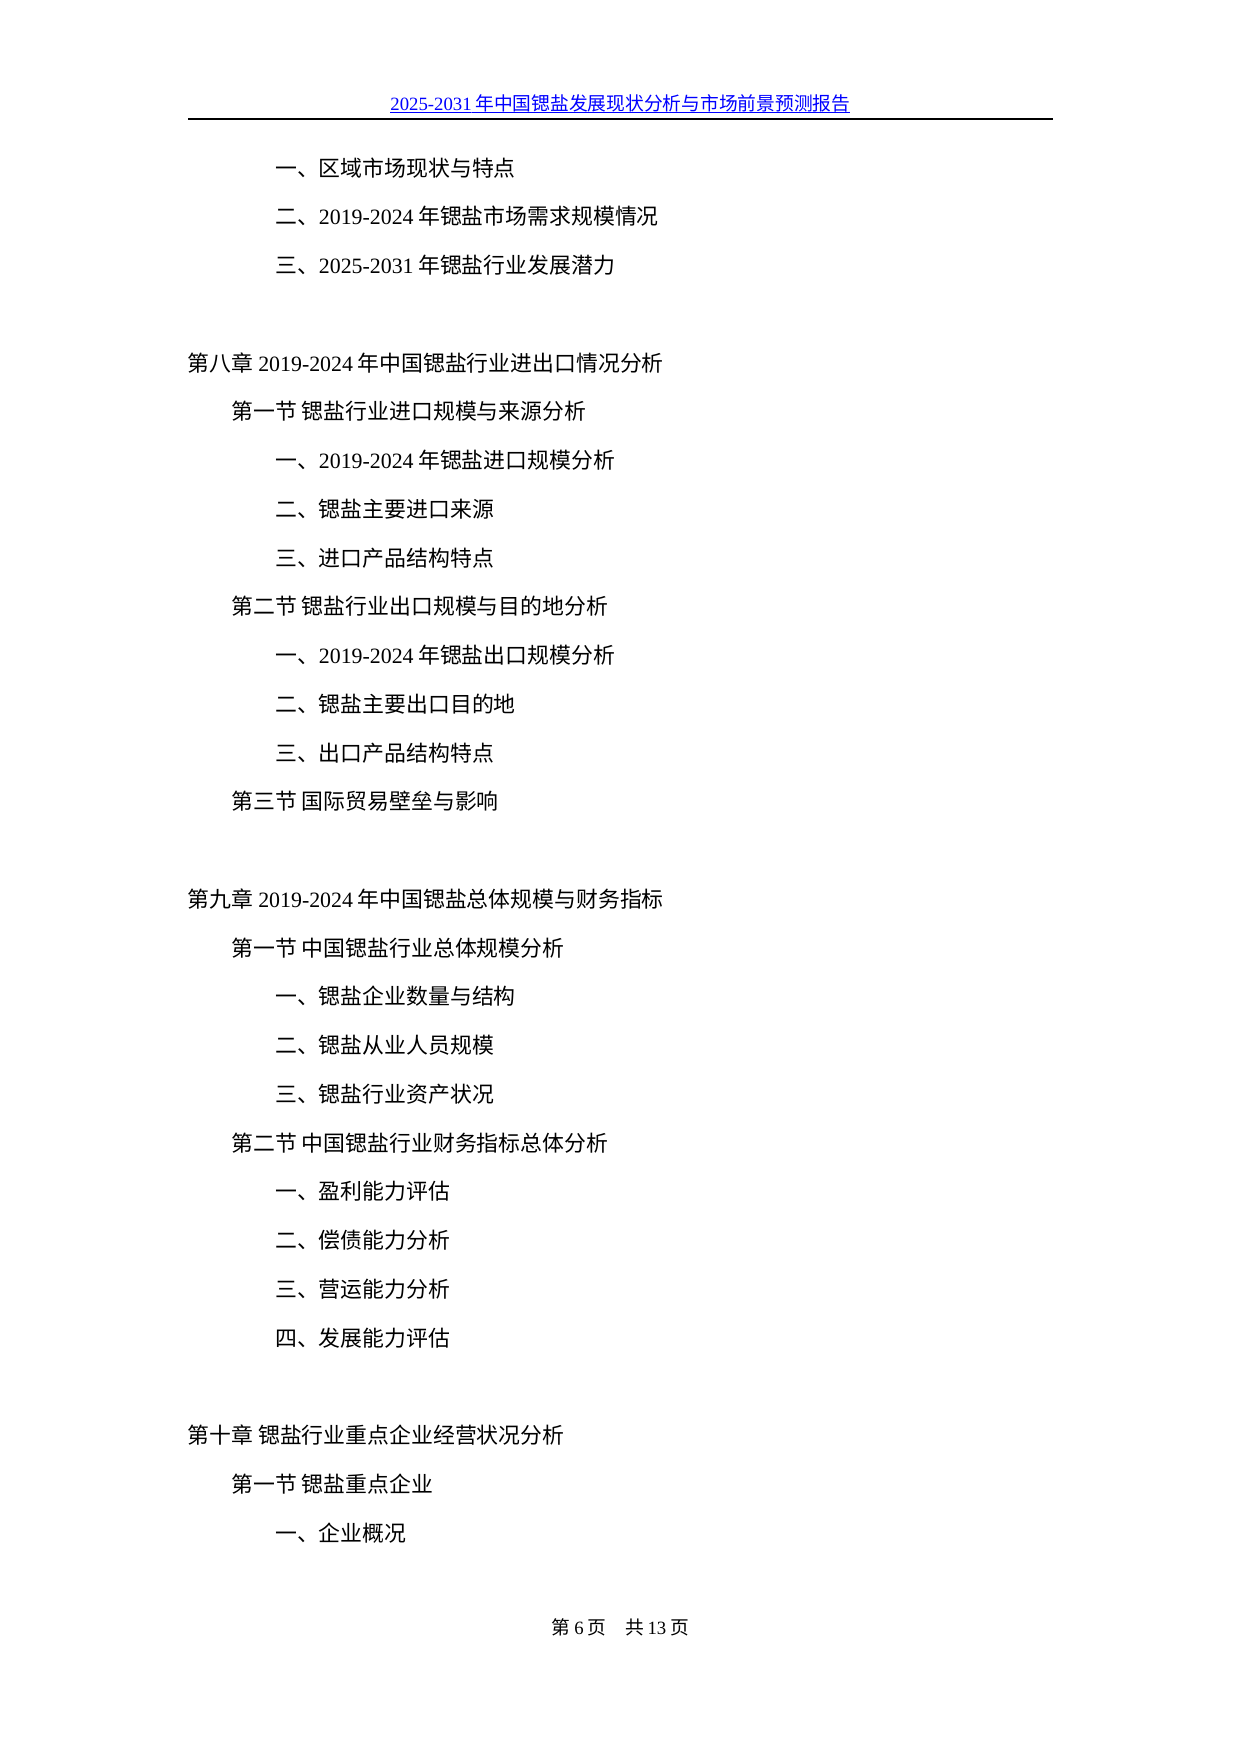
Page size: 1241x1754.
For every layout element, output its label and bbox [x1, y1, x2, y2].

text [187, 150, 1053, 1548]
